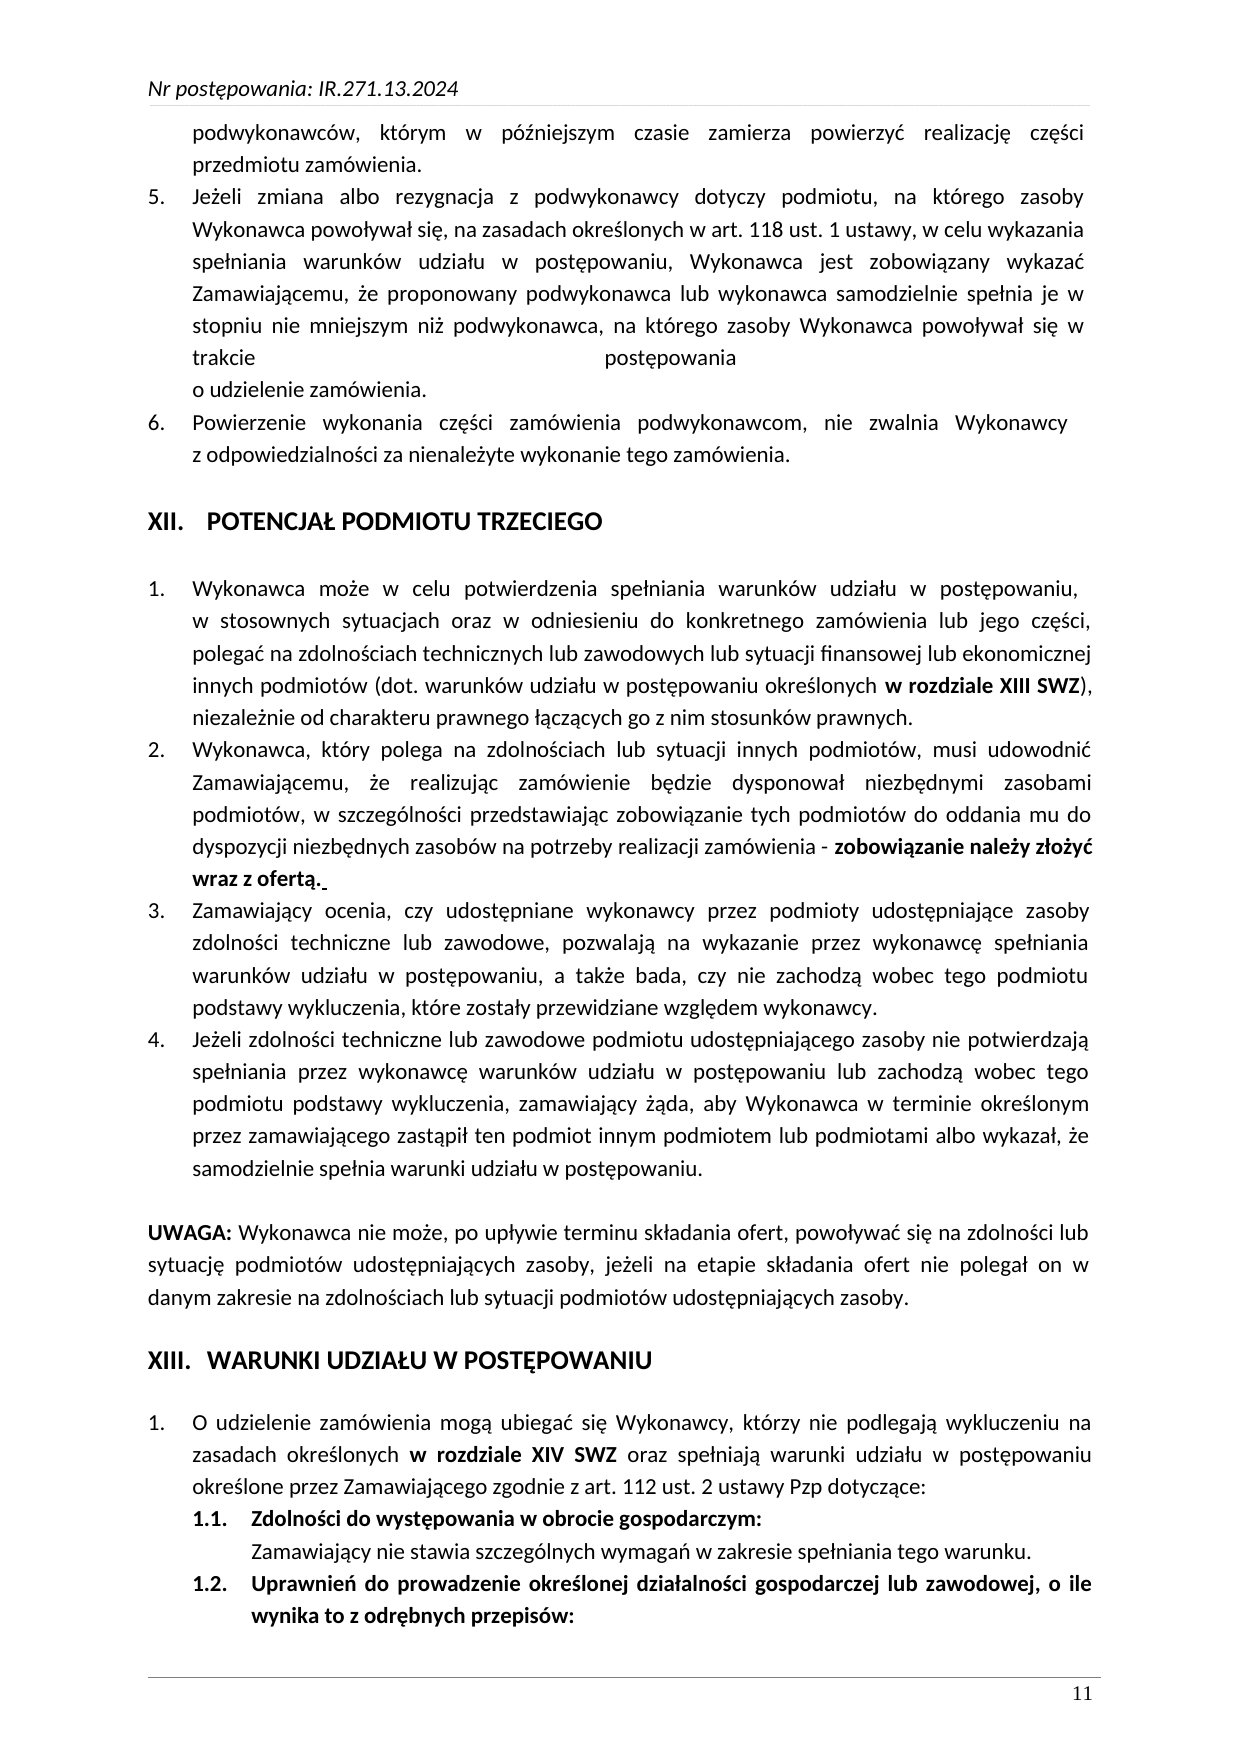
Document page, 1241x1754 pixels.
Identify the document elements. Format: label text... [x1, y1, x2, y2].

list O udzielenie zamówienia mogą ubiegać się Wykonawcy, którzy nie podlegają wykluczeniu na zasadach określonych w rozdziale XIV SWZ oraz spełniają warunki udziału w postępowaniu określone przez Zamawiającego zgodnie z art. 112 ust. 2 ustawy Pzp dotyczące: [148, 1408, 1093, 1500]
list Powierzenie wykonania części zamówienia podwykonawcom, nie zwalnia Wykonawcy z odpowiedzialności za nienależyte wykonanie tego zamówienia. [148, 408, 1086, 468]
list Jeżeli zdolności techniczne lub zawodowe podmiotu udostępniającego zasoby nie potwierdzają spełniania przez wykonawcę warunków udziału w postępowaniu lub zachodzą wobec tego podmiotu podstawy wykluczenia, zamawiający żąda, aby Wykonawca w terminie określonym przez zamawiającego zastąpił ten podmiot innym podmiotem lub podmiotami albo wykazał, że samodzielnie spełnia warunki udziału w postępowaniu. [148, 1025, 1091, 1182]
list Wykonawca może w celu potwierdzenia spełniania warunków udziału w postępowaniu, w stosownych sytuacjach oraz w odniesieniu do konkretnego zamówienia lub jego części, polegać na zdolnościach technicznych lub zawodowych lub sytuacji finansowej lub ekonomicznej innych podmiotów (dot. warunków udziału w postępowaniu określonych w rozdziale XIII SWZ), niezależnie od charakteru prawnego łączących go z nim stosunków prawnych. [148, 574, 1093, 731]
list Zdolności do występowania w obrocie gospodarczym: [192, 1504, 1093, 1533]
subtitle WARUNKI UDZIAŁU W POSTĘPOWANIU [148, 1343, 1093, 1376]
list Zamawiający ocenia, czy udostępniane wykonawcy przez podmioty udostępniające zasoby zdolności techniczne lub zawodowe, pozwalają na wykazanie przez wykonawcę spełniania warunków udziału w postępowaniu, a także bada, czy nie zachodzą wobec tego podmiotu podstawy wykluczenia, które zostały przewidziane względem wykonawcy. [148, 896, 1091, 1021]
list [148, 118, 1086, 178]
text UWAGA: Wykonawca nie może, po upływie terminu składania ofert, powoływać się na zdolności lub sytuację podmiotów udostępniających zasoby, jeżeli na etapie składania ofert nie polegał on w danym zakresie na zdolnościach lub sytuacji podmiotów udostępniających zasoby. [148, 1218, 1091, 1311]
list Uprawnień do prowadzenie określonej działalności gospodarczej lub zawodowej, o ile wynika to z odrębnych przepisów: [192, 1569, 1093, 1629]
list Wykonawca, który polega na zdolnościach lub sytuacji innych podmiotów, musi udowodnić Zamawiającemu, że realizując zamówienie będzie dysponował niezbędnymi zasobami podmiotów, w szczególności przedstawiając zobowiązanie tych podmiotów do oddania mu do dyspozycji niezbędnych zasobów na potrzeby realizacji zamówienia - zobowiązanie należy złożyć wraz z ofertą. [148, 735, 1093, 892]
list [251, 1537, 1093, 1565]
subtitle POTENCJAŁ PODMIOTU TRZECIEGO [148, 504, 1093, 537]
list Jeżeli zmiana albo rezygnacja z podwykonawcy dotyczy podmiotu, na którego zasoby Wykonawca powoływał się, na zasadach określonych w art. 118 ust. 1 ustawy, w celu wykazania spełniania warunków udziału w postępowaniu, Wykonawca jest zobowiązany wykazać Zamawiającemu, że proponowany podwykonawca lub wykonawca samodzielnie spełnia je w stopniu nie mniejszym niż podwykonawca, na którego zasoby Wykonawca powoływał się w trakcie postępowania o udzielenie zamówienia. [148, 182, 1086, 404]
